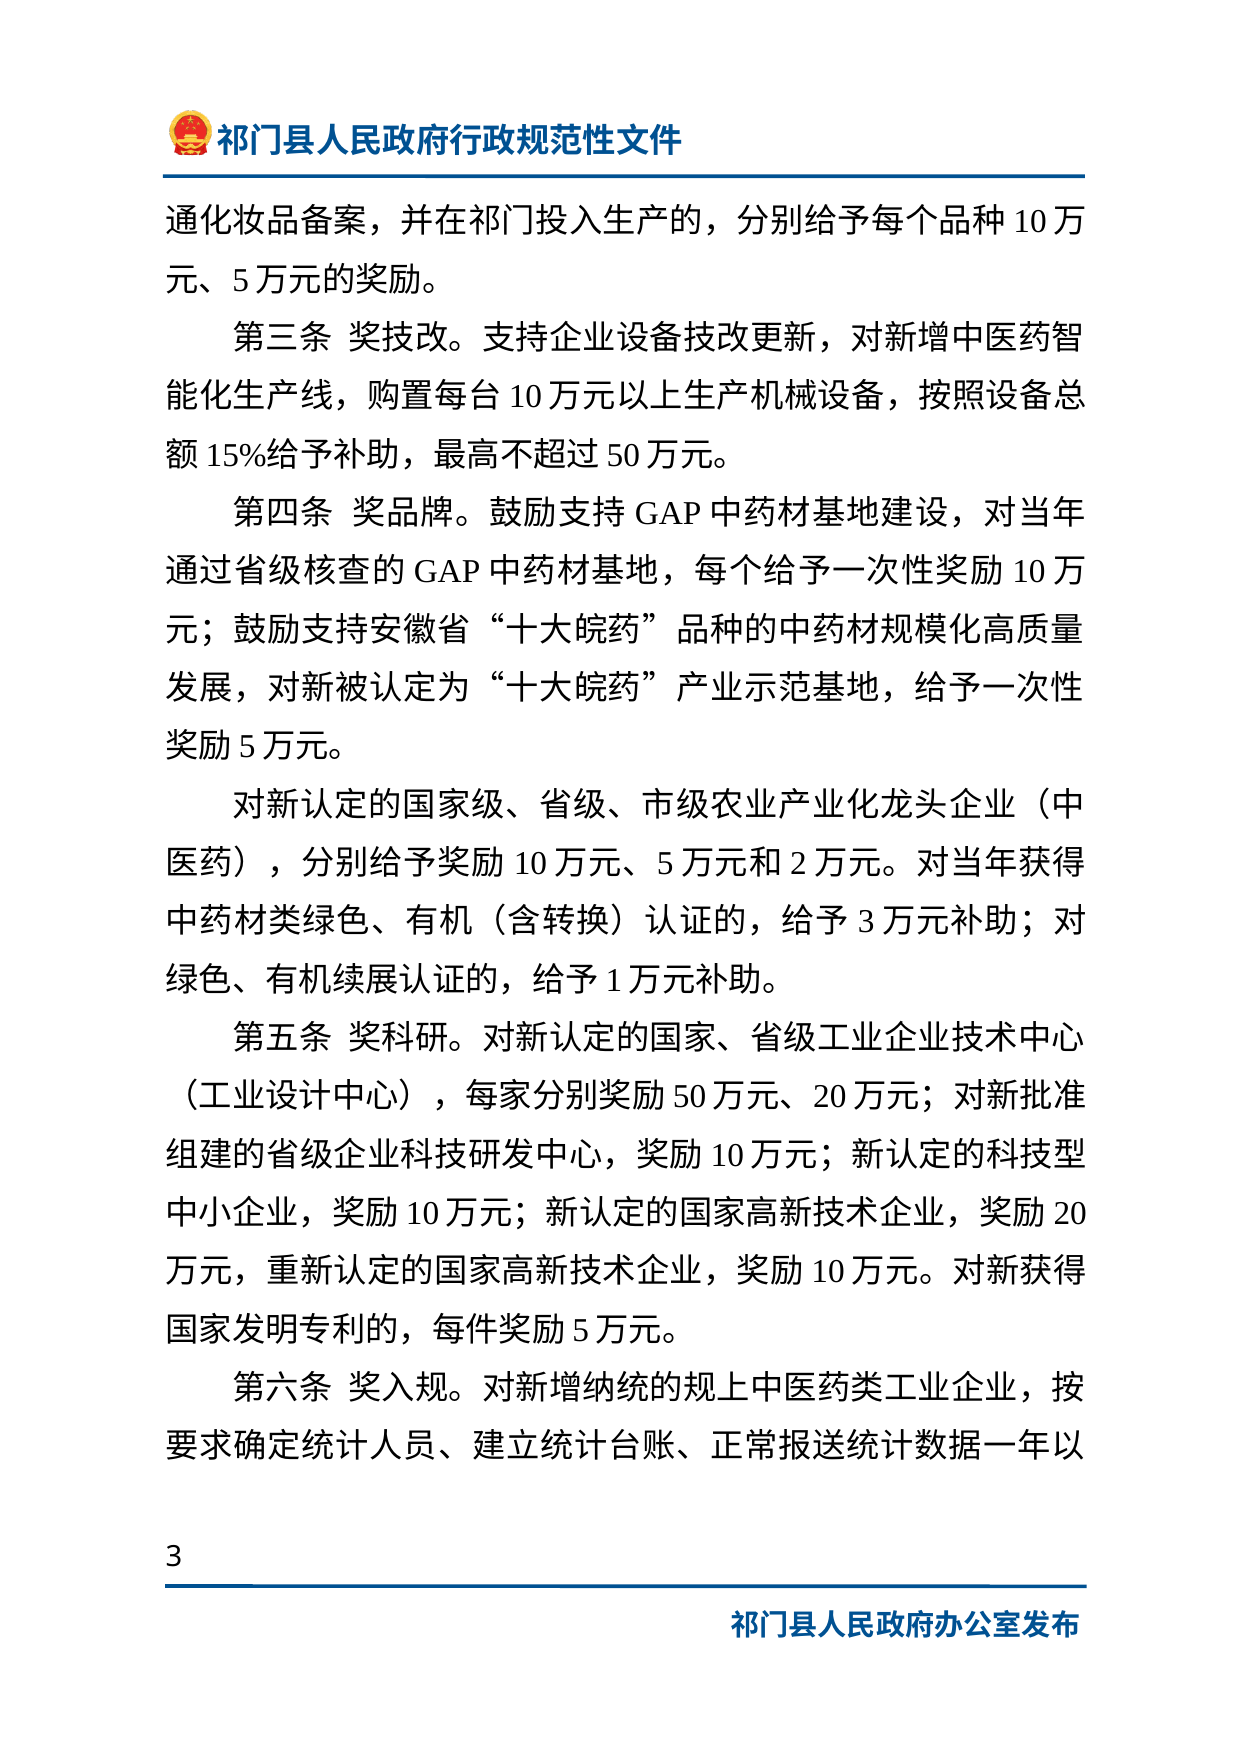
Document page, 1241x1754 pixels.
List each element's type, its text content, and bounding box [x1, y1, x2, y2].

text 第五条 奖科研。对新认定的国家、省级工业企业技术中心（工业设计中心），每家分别奖励50万元、20万元；对新批准组建的省级企业科技研发中心，奖励10万元；新认定的科技型中小企业，奖励10万元；新认定的国家高新技术企业，奖励20万元，重新认定的国家高新技术企业，奖励10万元。对新获得国家发明专利的，每件奖励5万元。 [165, 1003, 1087, 1353]
picture [165, 108, 216, 159]
text 第三条 奖技改。支持企业设备技改更新，对新增中医药智能化生产线，购置每台10万元以上生产机械设备，按照设备总额15%给予补助，最高不超过50万元。 [165, 303, 1087, 478]
text 对通过研发或技术转让的方式，获得保健食品注册批文、备案文号并在祁门投入生产的，分别给予每个品种20万元、10万元的奖励;对利用中药材开发化妆品取得特殊化妆品文号、普通化妆品备案，并在祁门投入生产的，分别给予每个品种10万元、5万元的奖励。 [165, 186, 1087, 303]
text 对新认定的国家级、省级、市级农业产业化龙头企业（中医药），分别给予奖励10万元、5万元和2万元。对当年获得中药材类绿色、有机（含转换）认证的，给予3万元补助；对绿色、有机续展认证的，给予1万元补助。 [165, 769, 1087, 1003]
text 第四条 奖品牌。鼓励支持GAP中药材基地建设，对当年通过省级核查的GAP中药材基地，每个给予一次性奖励10万元；鼓励支持安徽省“十大皖药”品种的中药材规模化高质量发展，对新被认定为“十大皖药”产业示范基地，给予一次性奖励5万元。 [165, 478, 1087, 769]
